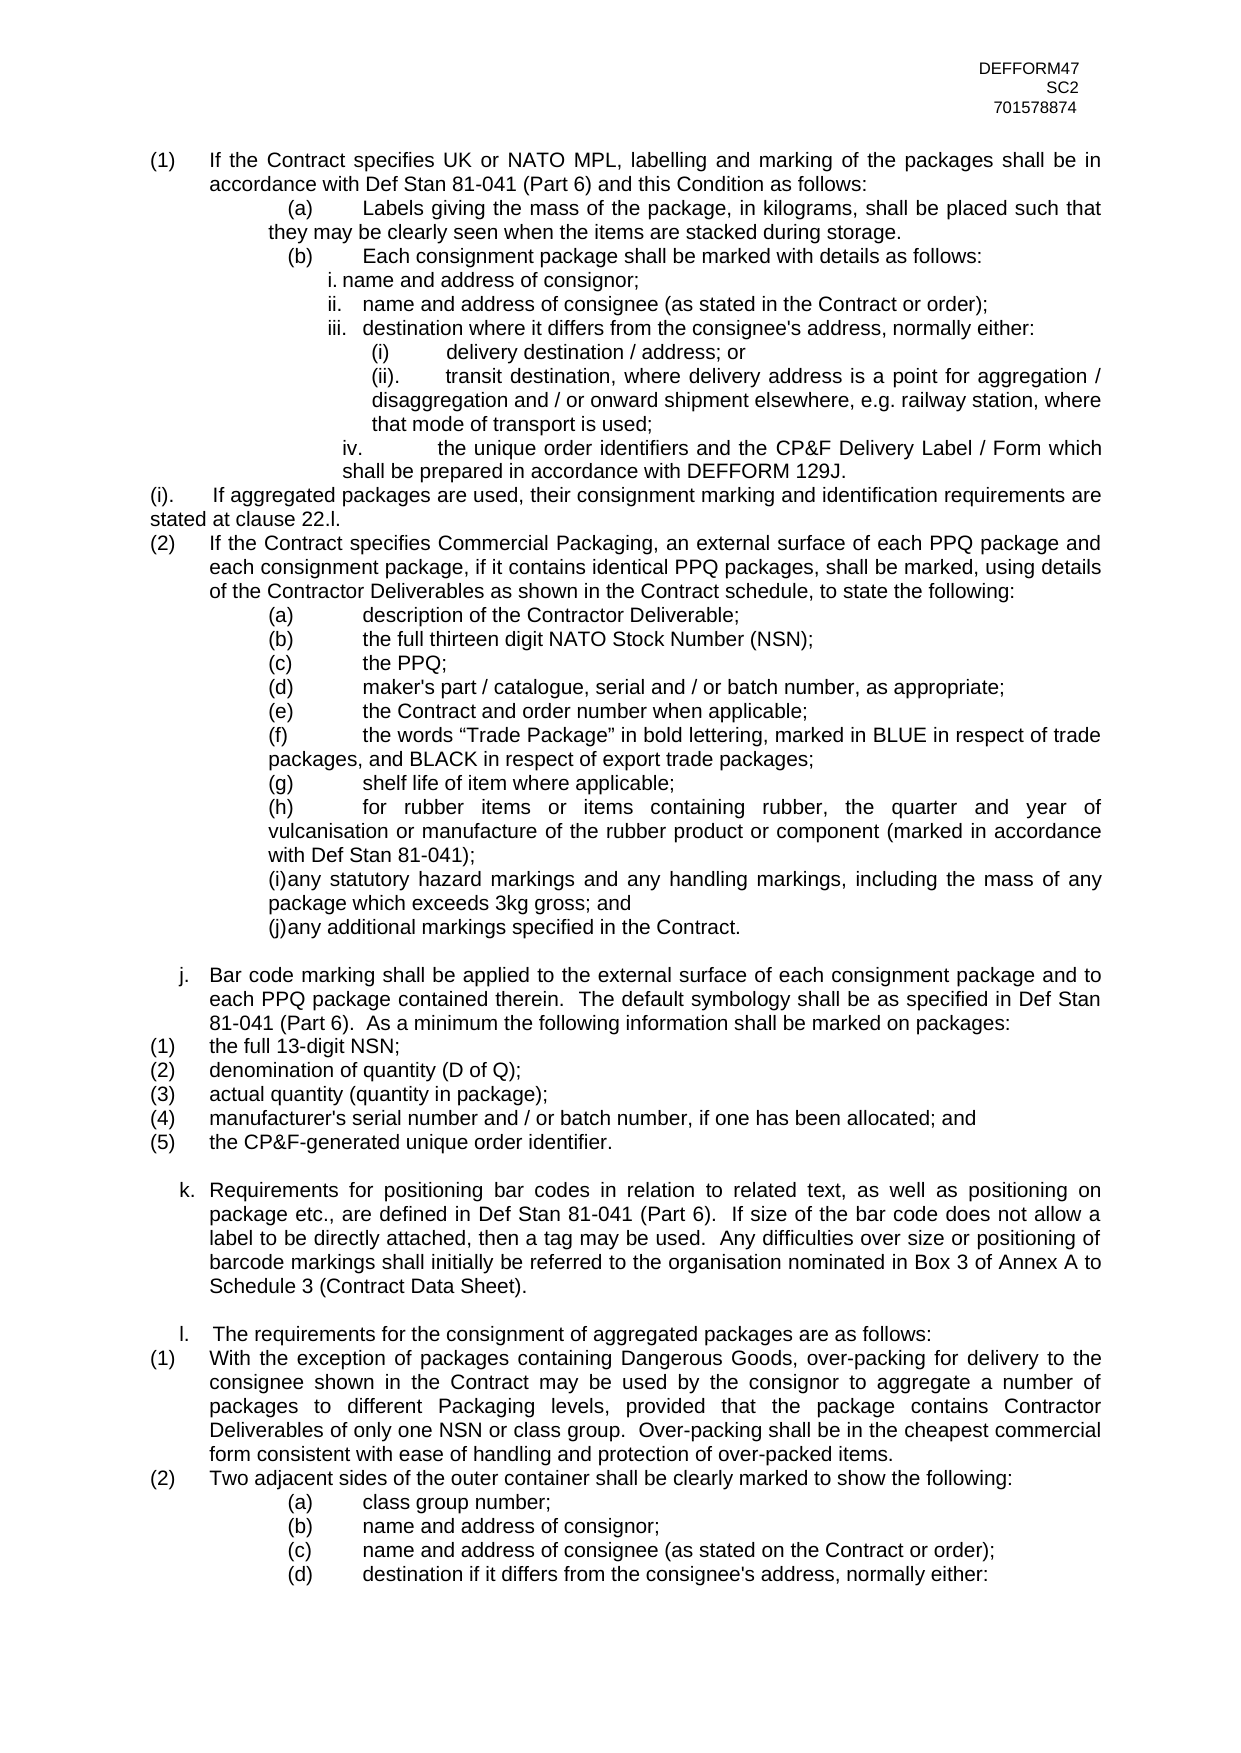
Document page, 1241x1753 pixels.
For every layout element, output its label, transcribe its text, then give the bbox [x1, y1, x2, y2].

text (2) denomination of quantity (D of Q); [150, 1058, 1103, 1082]
list delivery destination / address; or [371, 339, 1103, 363]
text (a) class group number; [150, 1489, 1103, 1513]
text iii. destination where it differs from the consignee's address, normally either: [327, 316, 1103, 339]
text i. name and address of consignor; [327, 268, 1103, 292]
text l. The requirements for the consignment of aggregated packages are as follows: [150, 1322, 1103, 1346]
text (b) the full thirteen digit NATO Stock Number (NSN); [150, 627, 1103, 651]
text (1) If the Contract specifies UK or NATO MPL, labelling and marking of the packages shall be in accordance with Def Stan 81-041 (Part 6) and this Condition as follows: [150, 148, 1103, 196]
text (f) the words “Trade Package” in bold lettering, marked in BLUE in respect of trade packages, and BLACK in respect of export trade packages; [150, 723, 1103, 771]
text (j) any additional markings specified in the Contract. [150, 914, 1103, 938]
text (1) the full 13-digit NSN; [150, 1034, 1103, 1058]
text (c) the PPQ; [150, 651, 1103, 675]
text (5) the CP&F-generated unique order identifier. [150, 1130, 1103, 1154]
text k. Requirements for positioning bar codes in relation to related text, as well as positioning on package etc., are defined in Def Stan 81-041 (Part 6). If size of the bar code does not allow a label to be directly attached, then a tag may be used. Any difficulties over size or positioning of barcode markings shall initially be referred to the organisation nominated in Box 3 of Annex A to Schedule 3 (Contract Data Sheet). [150, 1178, 1103, 1298]
text (b) name and address of consignor; [150, 1513, 1103, 1537]
text (d) destination if it differs from the consignee's address, normally either: [150, 1561, 1103, 1585]
text (h) for rubber items or items containing rubber, the quarter and year of vulcanisation or manufacture of the rubber product or component (marked in accordance with Def Stan 81-041); [150, 795, 1103, 867]
text (d) maker's part / catalogue, serial and / or batch number, as appropriate; [150, 675, 1103, 699]
text (2) Two adjacent sides of the outer container shall be clearly marked to show the following: [150, 1466, 1103, 1489]
text (a) description of the Contractor Deliverable; [150, 603, 1103, 627]
text (c) name and address of consignee (as stated on the Contract or order); [150, 1537, 1103, 1561]
text (4) manufacturer's serial number and / or batch number, if one has been allocated; and [150, 1106, 1103, 1130]
text (3) actual quantity (quantity in package); [150, 1082, 1103, 1106]
text (a) Labels giving the mass of the package, in kilograms, shall be placed such that they may be clearly seen when the items are stacked during storage. [150, 196, 1103, 244]
text iv. the unique order identifiers and the CP&F Delivery Label / Form which shall be prepared in accordance with DEFFORM 129J. [150, 435, 1103, 483]
text (1) With the exception of packages containing Dangerous Goods, over-packing for delivery to the consignee shown in the Contract may be used by the consignor to aggregate a number of packages to different Packaging levels, provided that the package contains Contractor Deliverables of only one NSN or class group. Over-packing shall be in the cheapest commercial form consistent with ease of handling and protection of over-packed items. [150, 1346, 1103, 1466]
text (i) any statutory hazard markings and any handling markings, including the mass of any package which exceeds 3kg gross; and [150, 867, 1103, 914]
text (b) Each consignment package shall be marked with details as follows: [150, 244, 1103, 268]
text ii. name and address of consignee (as stated in the Contract or order); [327, 292, 1103, 316]
text (e) the Contract and order number when applicable; [150, 699, 1103, 723]
text (ii). transit destination, where delivery address is a point for aggregation / disaggregation and / or onward shipment elsewhere, e.g. railway station, where that mode of transport is used; [371, 363, 1103, 435]
text j. Bar code marking shall be applied to the external surface of each consignment package and to each PPQ package contained therein. The default symbology shall be as specified in Def Stan 81-041 (Part 6). As a minimum the following information shall be marked on packages: [150, 962, 1103, 1034]
text (2) If the Contract specifies Commercial Packaging, an external surface of each PPQ package and each consignment package, if it contains identical PPQ packages, shall be marked, using details of the Contractor Deliverables as shown in the Contract schedule, to state the following: [150, 531, 1103, 603]
text (g) shelf life of item where applicable; [150, 771, 1103, 795]
text (i). If aggregated packages are used, their consignment marking and identification requirements are stated at clause 22.l. [150, 483, 1103, 531]
